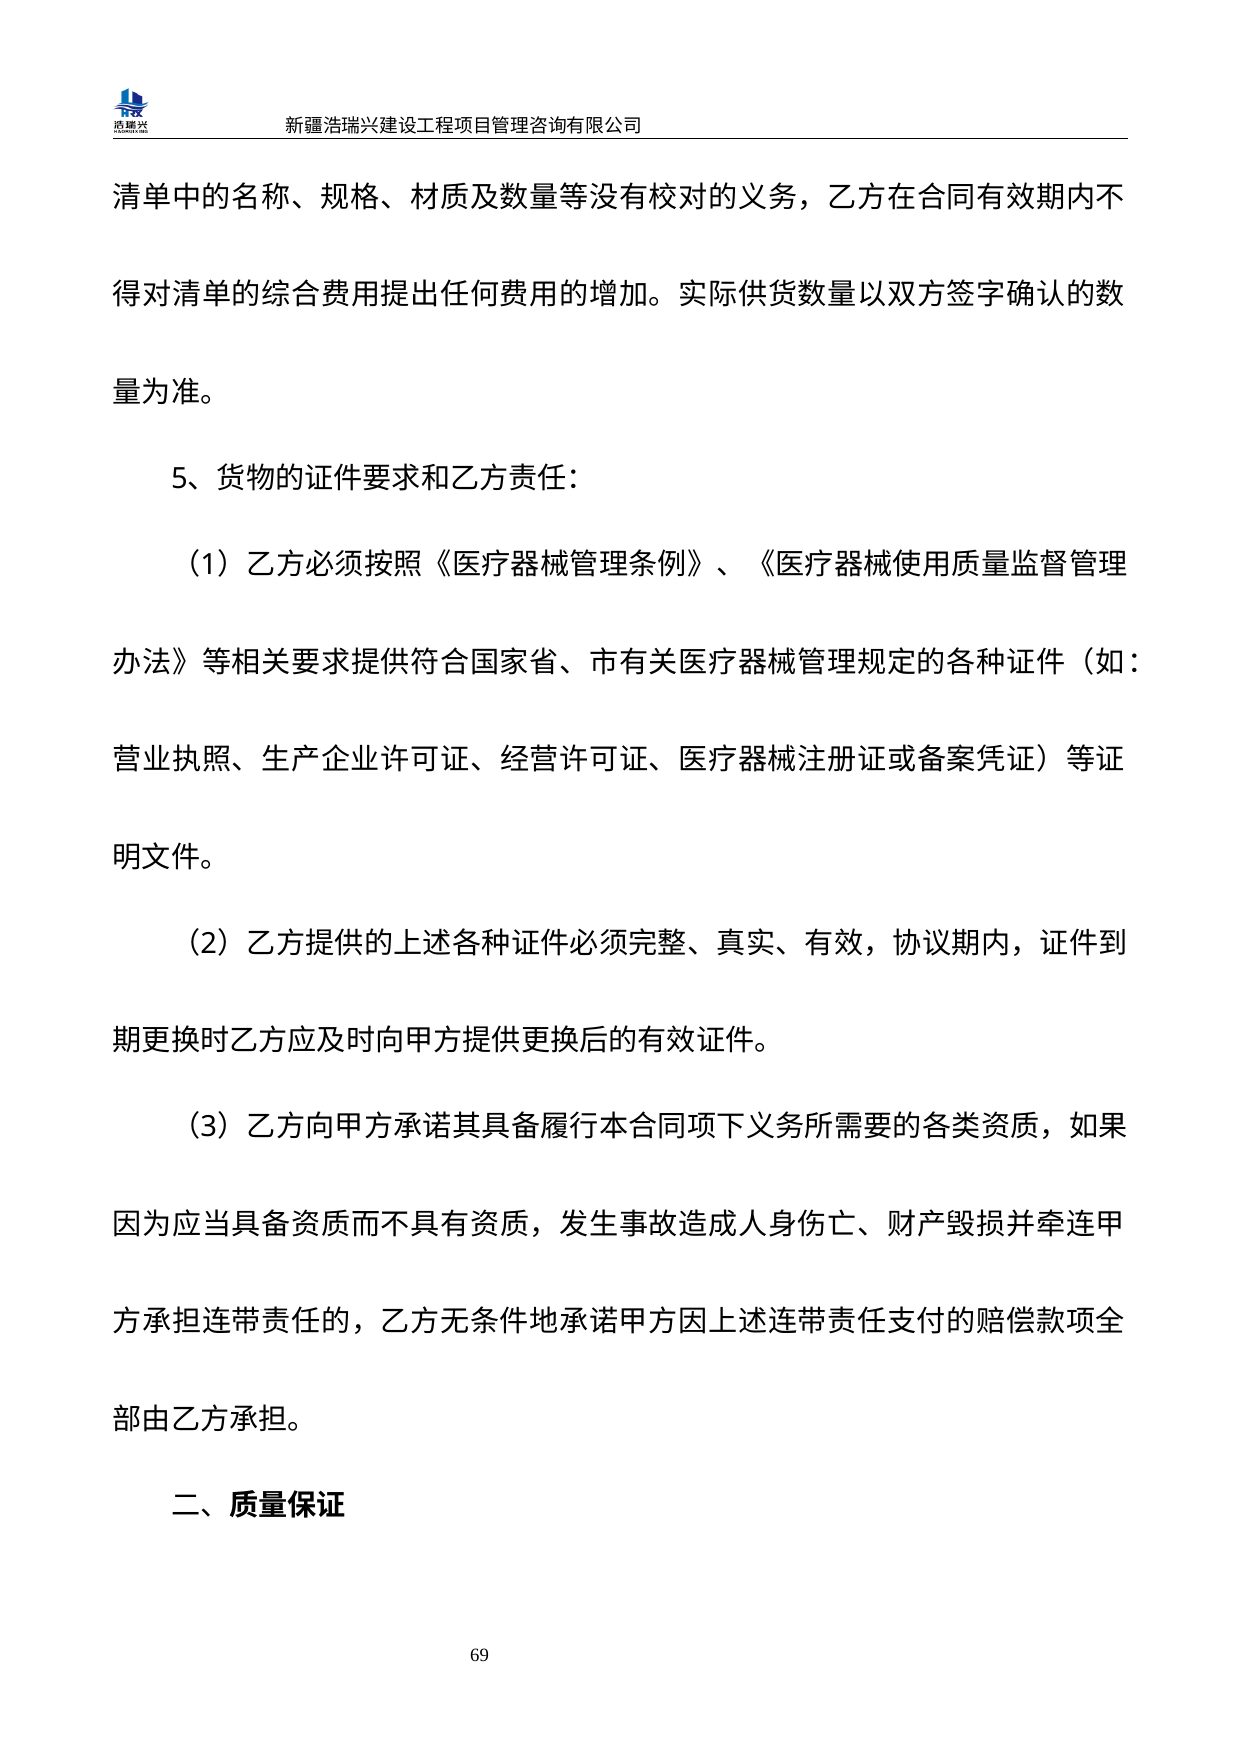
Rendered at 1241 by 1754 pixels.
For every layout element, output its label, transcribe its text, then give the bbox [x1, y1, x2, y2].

text （3）乙方向甲方承诺其具备履行本合同项下义务所需要的各类资质，如果因为应当具备资质而不具有资质，发生事故造成人身伤亡、财产毁损并牵连甲方承担连带责任的，乙方无条件地承诺甲方因上述连带责任支付的赔偿款项全部由乙方承担。 [112, 1092, 1128, 1449]
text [112, 162, 1128, 422]
picture [112, 88, 149, 133]
text 二、质量保证 [112, 1470, 1128, 1535]
text （2）乙方提供的上述各种证件必须完整、真实、有效，协议期内，证件到期更换时乙方应及时向甲方提供更换后的有效证件。 [112, 908, 1128, 1070]
text （1）乙方必须按照《医疗器械管理条例》、《医疗器械使用质量监督管理办法》等相关要求提供符合国家省、市有关医疗器械管理规定的各种证件（如：营业执照、生产企业许可证、经营许可证、医疗器械注册证或备案凭证）等证明文件。 [112, 529, 1128, 887]
text 5、货物的证件要求和乙方责任： [112, 443, 1128, 508]
